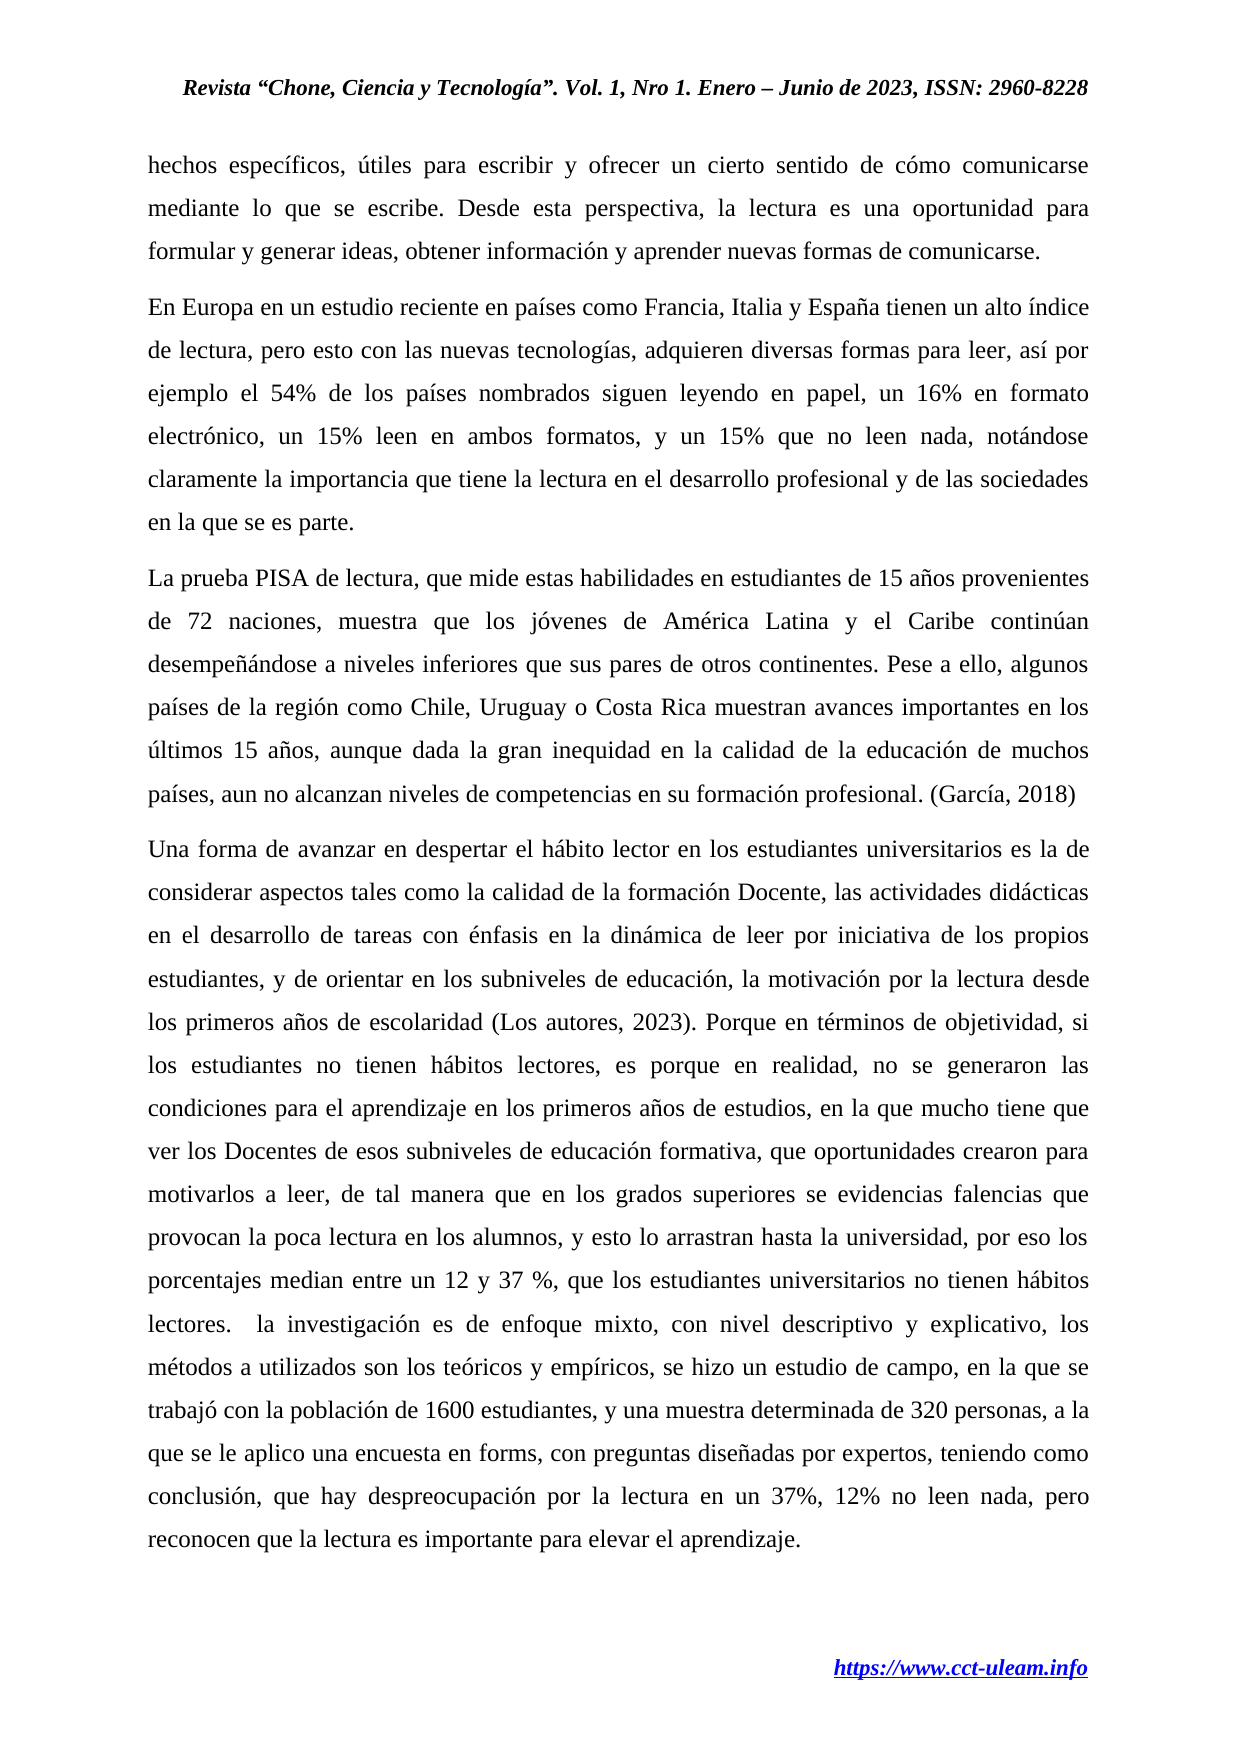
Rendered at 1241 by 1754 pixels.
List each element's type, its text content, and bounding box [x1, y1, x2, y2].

text En Europa en un estudio reciente en países como Francia, Italia y España tienen un alto índice de lectura, pero esto con las nuevas tecnologías, adquieren diversas formas para leer, así por ejemplo el 54% de los países nombrados siguen leyendo en papel, un 16% en formato electrónico, un 15% leen en ambos formatos, y un 15% que no leen nada, notándose claramente la importancia que tiene la lectura en el desarrollo profesional y de las sociedades en la que se es parte. [148, 292, 1090, 536]
text Una forma de avanzar en despertar el hábito lector en los estudiantes universitarios es la de considerar aspectos tales como la calidad de la formación Docente, las actividades didácticas en el desarrollo de tareas con énfasis en la dinámica de leer por iniciativa de los propios estudiantes, y de orientar en los subniveles de educación, la motivación por la lectura desde los primeros años de escolaridad (Los autores, 2023). Porque en términos de objetividad, si los estudiantes no tienen hábitos lectores, es porque en realidad, no se generaron las condiciones para el aprendizaje en los primeros años de estudios, en la que mucho tiene que ver los Docentes de esos subniveles de educación formativa, que oportunidades crearon para motivarlos a leer, de tal manera que en los grados superiores se evidencias falencias que provocan la poca lectura en los alumnos, y esto lo arrastran hasta la universidad, por eso los porcentajes median entre un 12 y 37 %, que los estudiantes universitarios no tienen hábitos lectores. la investigación es de enfoque mixto, con nivel descriptivo y explicativo, los métodos a utilizados son los teóricos y empíricos, se hizo un estudio de campo, en la que se trabajó con la población de 1600 estudiantes, y una muestra determinada de 320 personas, a la que se le aplico una encuesta en forms, con preguntas diseñadas por expertos, teniendo como conclusión, que hay despreocupación por la lectura en un 37%, 12% no leen nada, pero reconocen que la lectura es importante para elevar el aprendizaje. [148, 834, 1090, 1553]
text La prueba PISA de lectura, que mide estas habilidades en estudiantes de 15 años provenientes de 72 naciones, muestra que los jóvenes de América Latina y el Caribe continúan desempeñándose a niveles inferiores que sus pares de otros continentes. Pese a ello, algunos países de la región como Chile, Uruguay o Costa Rica muestran avances importantes en los últimos 15 años, aunque dada la gran inequidad en la calidad de la educación de muchos países, aun no alcanzan niveles de competencias en su formación profesional. [148, 563, 1090, 807]
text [148, 150, 1090, 265]
